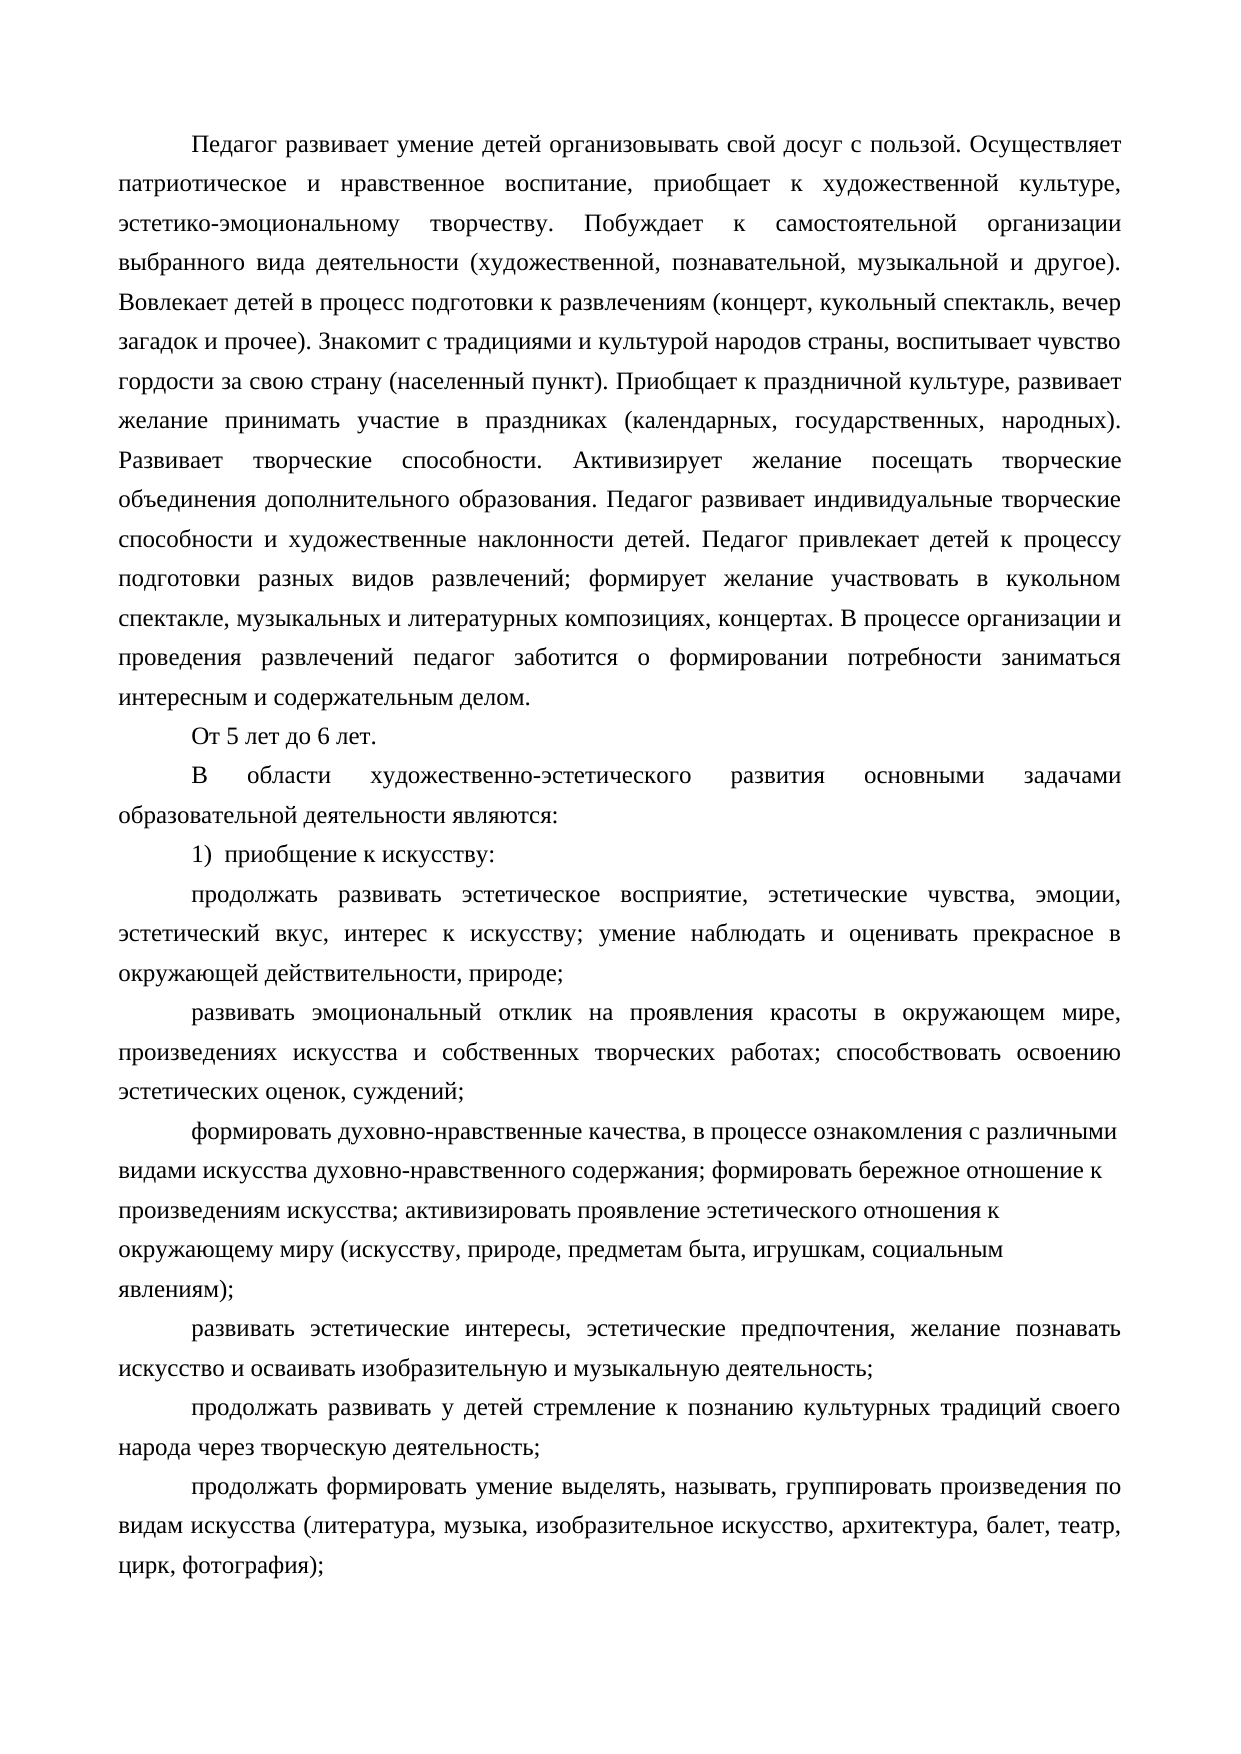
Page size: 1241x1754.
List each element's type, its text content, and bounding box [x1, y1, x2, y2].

text Педагог развивает умение детей организовывать свой досуг с пользой. Осуществляет патриотическое и нравственное воспитание, приобщает к художественной культуре, эстетико-эмоциональному творчеству. Побуждает к самостоятельной организации выбранного вида деятельности (художественной, познавательной, музыкальной и другое). Вовлекает детей в процесс подготовки к развлечениям (концерт, кукольный спектакль, вечер загадок и прочее). Знакомит с традициями и культурой народов страны, воспитывает чувство гордости за свою страну (населенный пункт). Приобщает к праздничной культуре, развивает желание принимать участие в праздниках (календарных, государственных, народных). Развивает творческие способности. Активизирует желание посещать творческие объединения дополнительного образования. Педагог развивает индивидуальные творческие способности и художественные наклонности детей. Педагог привлекает детей к процессу подготовки разных видов развлечений; формирует желание участвовать в кукольном спектакле, музыкальных и литературных композициях, концертах. В процессе организации и проведения развлечений педагог заботится о формировании потребности заниматься интересным и содержательным делом. [118, 118, 1122, 710]
text продолжать формировать умение выделять, называть, группировать произведения по видам искусства (литература, музыка, изобразительное искусство, архитектура, балет, театр, цирк, фотография); [118, 1460, 1122, 1579]
text продолжать развивать эстетическое восприятие, эстетические чувства, эмоции, эстетический вкус, интерес к искусству; умение наблюдать и оценивать прекрасное в окружающей действительности, природе; [118, 868, 1122, 987]
text развивать эмоциональный отклик на проявления красоты в окружающем мире, произведениях искусства и собственных творческих работах; способствовать освоению эстетических оценок, суждений; [118, 987, 1122, 1105]
text формировать духовно-нравственные качества, в процессе ознакомления с различными видами искусства духовно-нравственного содержания; формировать бережное отношение к произведениям искусства; активизировать проявление эстетического отношения к окружающему миру (искусству, природе, предметам быта, игрушкам, социальным явлениям); [118, 1105, 1122, 1302]
text развивать эстетические интересы, эстетические предпочтения, желание познавать искусство и осваивать изобразительную и музыкальную деятельность; [118, 1302, 1122, 1381]
text В области художественно-эстетического развития основными задачами образовательной деятельности являются: [118, 750, 1122, 829]
text продолжать развивать у детей стремление к познанию культурных традиций своего народа через творческую деятельность; [118, 1381, 1122, 1460]
text 1) приобщение к искусству: [118, 829, 1122, 868]
text От 5 лет до 6 лет. [118, 710, 1122, 750]
